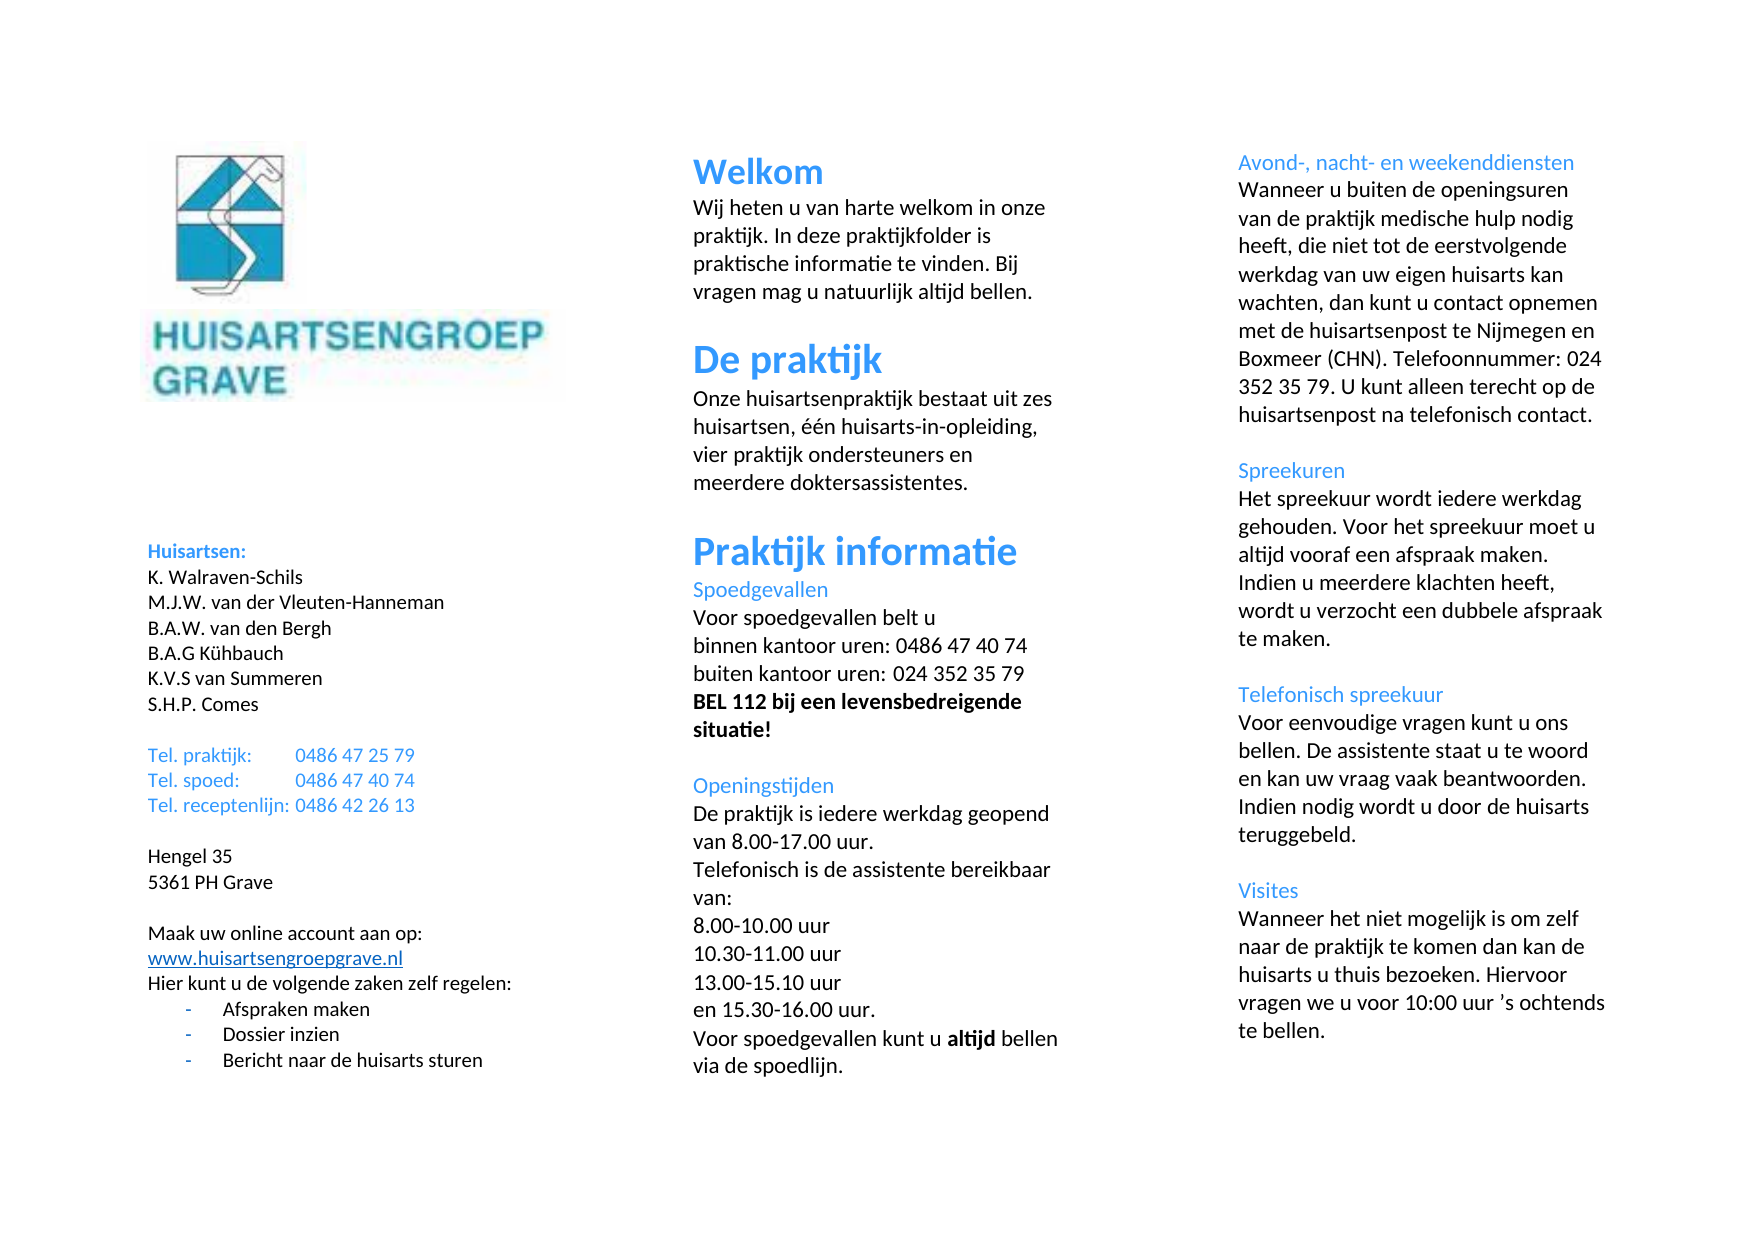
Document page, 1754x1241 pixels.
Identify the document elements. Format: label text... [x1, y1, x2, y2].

text Hier kunt u de volgende zaken zelf regelen: [148, 971, 516, 996]
text Telefonisch spreekuur [1238, 680, 1606, 708]
text De praktijk [693, 333, 1061, 384]
text 10.30-11.00 uur [693, 939, 1061, 968]
picture [139, 309, 567, 402]
text M.J.W. van der Vleuten-Hanneman [148, 589, 516, 615]
text De praktijk is iedere werkdag geopend van 8.00-17.00 uur. [693, 799, 1061, 856]
text Wanneer u buiten de openingsuren van de praktijk medische hulp nodig heeft, die niet tot de eerstvolgende werkdag van uw eigen huisarts kan wachten, dan kunt u contact opnemen met de huisartsenpost te Nijmegen en Boxmeer (CHN). Telefoonnummer: 024 352 35 79. U kunt alleen terecht op de huisartsenpost na telefonisch contact. [1238, 176, 1606, 428]
text Telefonisch is de assistente bereikbaar van: [693, 856, 1061, 912]
text Tel. spoed: 0486 47 40 74 [148, 767, 516, 793]
text buiten kantoor uren: 024 352 35 79 [693, 659, 1061, 687]
text B.A.G Kühbauch [148, 640, 516, 666]
text K. Walraven-Schils [148, 564, 516, 589]
text Avond-, nacht- en weekenddiensten [1238, 148, 1606, 176]
text BEL 112 bij een levensbedreigende situatie! [693, 687, 1061, 743]
list Bericht naar de huisarts sturen [185, 1047, 516, 1072]
text Wij heten u van harte welkom in onze praktijk. In deze praktijkfolder is praktische informatie te vinden. Bij vragen mag u natuurlijk altijd bellen. [693, 193, 1061, 306]
text Maak uw online account aan op: [148, 894, 516, 945]
text Het spreekuur wordt iedere werkdag gehouden. Voor het spreekuur moet u altijd vooraf een afspraak maken. Indien u meerdere klachten heeft, wordt u verzocht een dubbele afspraak te maken. [1238, 484, 1606, 652]
text Openingstijden [693, 771, 1061, 799]
text Visites [1238, 876, 1606, 904]
text Wanneer het niet mogelijk is om zelf naar de praktijk te komen dan kan de huisarts u thuis bezoeken. Hiervoor vragen we u voor 10:00 uur ’s ochtends te bellen. [1238, 904, 1606, 1044]
picture [147, 141, 307, 304]
text Spreekuren [1238, 456, 1606, 484]
text K.V.S van Summeren S.H.P. Comes [148, 666, 516, 716]
text B.A.W. van den Bergh [148, 615, 516, 640]
text 13.00-15.10 uur [693, 968, 1061, 996]
text binnen kantoor uren: 0486 47 40 74 [693, 631, 1061, 659]
text Voor eenvoudige vragen kunt u ons bellen. De assistente staat u te woord en kan uw vraag vaak beantwoorden. Indien nodig wordt u door de huisarts teruggebeld. [1238, 708, 1606, 848]
text Spoedgevallen [693, 575, 1061, 603]
text www.huisartsengroepgrave.nl [148, 945, 516, 971]
text Voor spoedgevallen kunt u altijd bellen via de spoedlijn. [693, 1024, 1061, 1080]
text Welkom [693, 148, 1061, 193]
text Onze huisartsenpraktijk bestaat uit zes huisartsen, één huisarts-in-opleiding, vier praktijk ondersteuners en meerdere doktersassistentes. [693, 384, 1061, 496]
text Huisartsen: [148, 538, 516, 564]
text Tel. praktijk: 0486 47 25 79 [148, 742, 516, 767]
text Praktijk informatie [693, 524, 1061, 575]
list Dossier inzien [185, 1021, 516, 1047]
text 5361 PH Grave [148, 869, 516, 894]
text en 15.30-16.00 uur. [693, 996, 1061, 1024]
text 8.00-10.00 uur [693, 912, 1061, 939]
text Hengel 35 [148, 843, 516, 869]
text Tel. receptenlijn: 0486 42 26 13 [148, 793, 516, 818]
list Afspraken maken [185, 996, 516, 1021]
text Voor spoedgevallen belt u [693, 603, 1061, 631]
